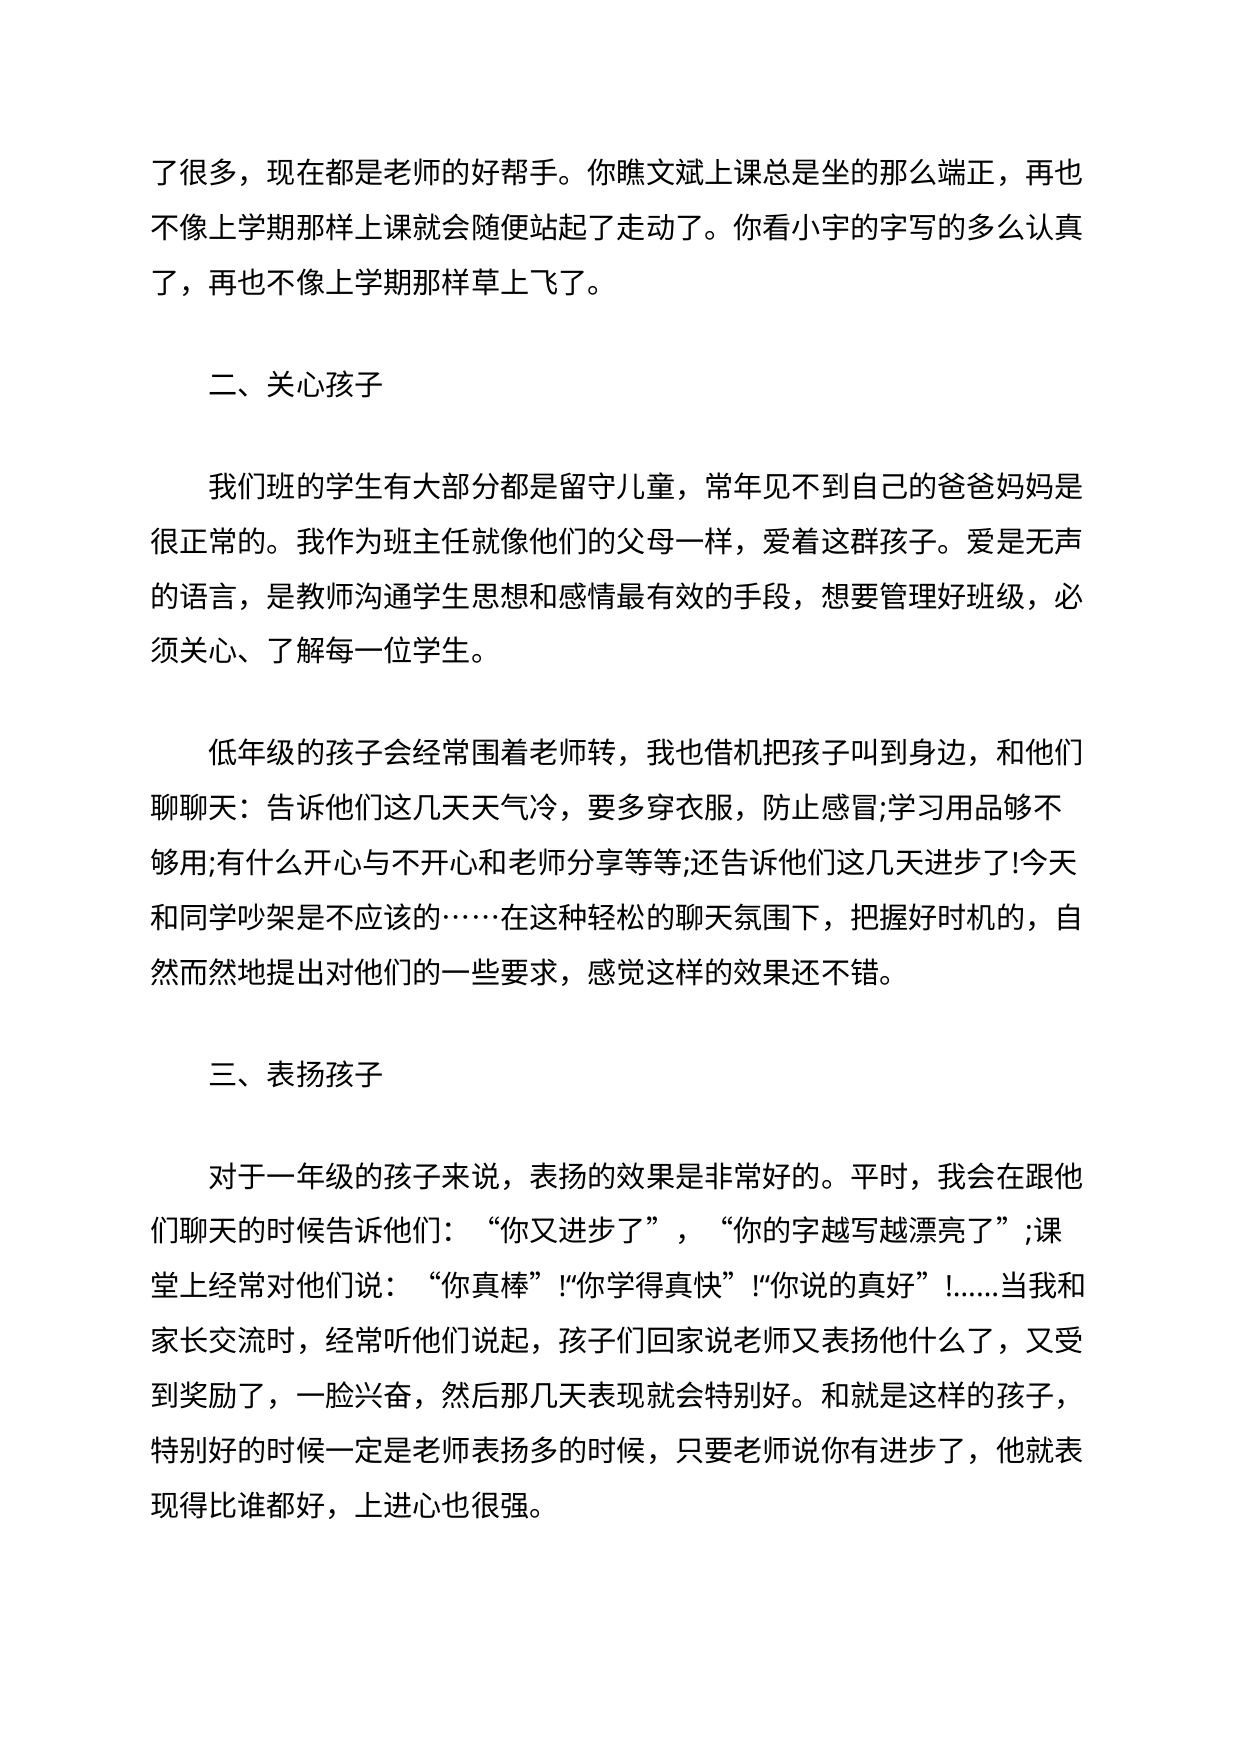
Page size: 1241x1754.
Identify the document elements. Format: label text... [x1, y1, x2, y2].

text 对于一年级的孩子来说，表扬的效果是非常好的。平时，我会在跟他们聊天的时候告诉他们：“你又进步了”，“你的字越写越漂亮了”;课堂上经常对他们说：“你真棒”!“你学得真快”!“你说的真好”!……当我和家长交流时，经常听他们说起，孩子们回家说老师又表扬他什么了，又受到奖励了，一脸兴奋，然后那几天表现就会特别好。和就是这样的孩子，特别好的时候一定是老师表扬多的时候，只要老师说你有进步了，他就表现得比谁都好，上进心也很强。 [150, 1153, 1090, 1525]
text 我们班的学生有大部分都是留守儿童，常年见不到自己的爸爸妈妈是很正常的。我作为班主任就像他们的父母一样，爱着这群孩子。爱是无声的语言，是教师沟通学生思想和感情最有效的手段，想要管理好班级，必须关心、了解每一位学生。 [150, 463, 1090, 670]
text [150, 150, 1090, 302]
text 低年级的孩子会经常围着老师转，我也借机把孩子叫到身边，和他们聊聊天：告诉他们这几天天气冷，要多穿衣服，防止感冒;学习用品够不够用;有什么开心与不开心和老师分享等等;还告诉他们这几天进步了!今天和同学吵架是不应该的……在这种轻松的聊天氛围下，把握好时机的，自然而然地提出对他们的一些要求，感觉这样的效果还不错。 [150, 730, 1090, 992]
text 二、关心孩子 [150, 362, 1090, 404]
text 三、表扬孩子 [150, 1051, 1090, 1094]
